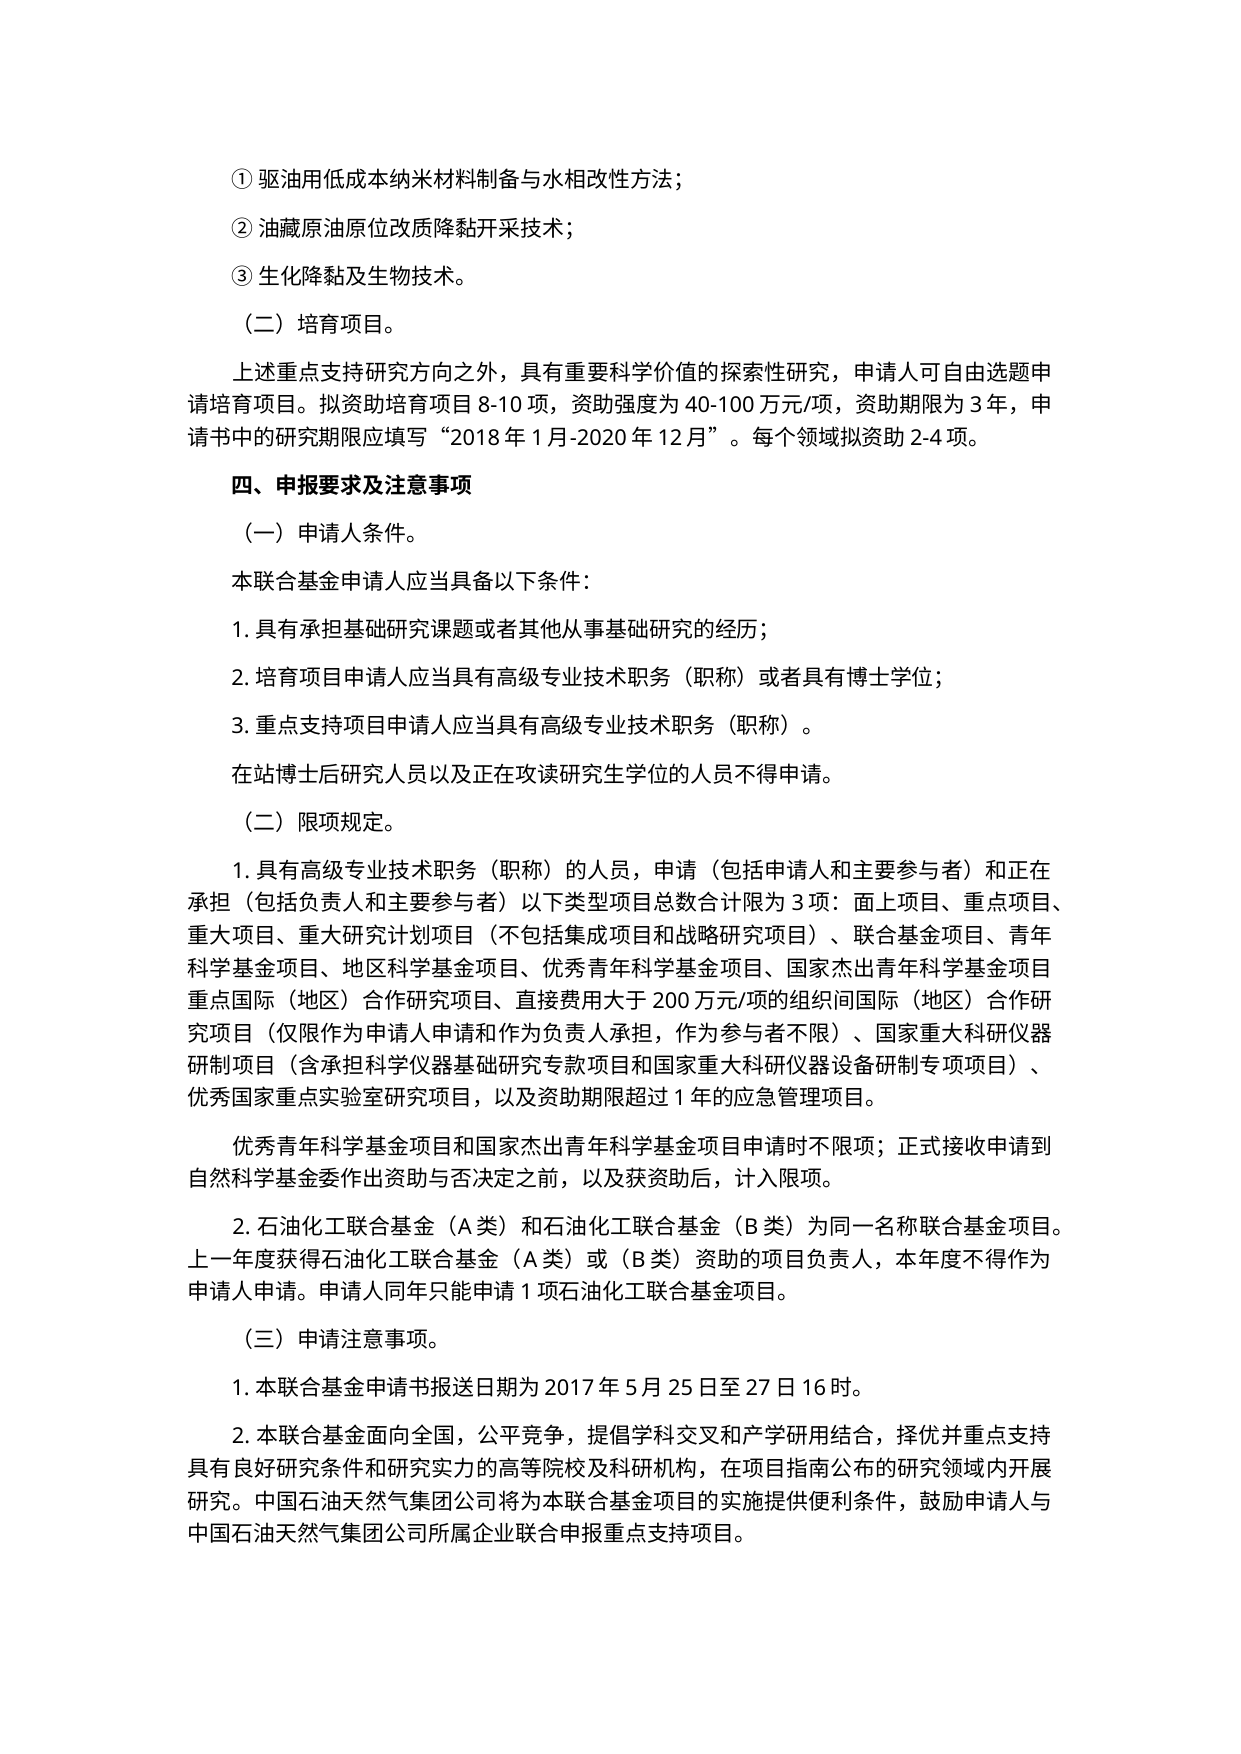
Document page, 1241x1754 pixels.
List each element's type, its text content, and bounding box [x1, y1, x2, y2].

text （一）申请人条件。 [187, 516, 1053, 548]
text 本联合基金申请人应当具备以下条件： [187, 564, 1053, 596]
text 在站博士后研究人员以及正在攻读研究生学位的人员不得申请。 [187, 756, 1053, 789]
text 1. 本联合基金申请书报送日期为2017年5月25日至27日16时。 [187, 1370, 1053, 1403]
text ③ 生化降黏及生物技术。 [187, 258, 1053, 291]
text 四、申报要求及注意事项 [187, 468, 1053, 500]
text （二）培育项目。 [187, 306, 1053, 339]
text （二）限项规定。 [187, 804, 1053, 837]
text ① 驱油用低成本纳米材料制备与水相改性方法； [187, 162, 1053, 194]
text 上述重点支持研究方向之外，具有重要科学价值的探索性研究，申请人可自由选题申请培育项目。拟资助培育项目8-10项，资助强度为40-100万元/项，资助期限为3年，申请书中的研究期限应填写“2018年1月-2020年12月”。每个领域拟资助2-4项。 [187, 354, 1053, 452]
text 2. 本联合基金面向全国，公平竞争，提倡学科交叉和产学研用结合，择优并重点支持具有良好研究条件和研究实力的高等院校及科研机构，在项目指南公布的研究领域内开展研究。中国石油天然气集团公司将为本联合基金项目的实施提供便利条件，鼓励申请人与中国石油天然气集团公司所属企业联合申报重点支持项目。 [187, 1418, 1053, 1548]
text 2. 培育项目申请人应当具有高级专业技术职务（职称）或者具有博士学位； [187, 660, 1053, 693]
text 1. 具有高级专业技术职务（职称）的人员，申请（包括申请人和主要参与者）和正在承担（包括负责人和主要参与者）以下类型项目总数合计限为3项：面上项目、重点项目、重大项目、重大研究计划项目（不包括集成项目和战略研究项目）、联合基金项目、青年科学基金项目、地区科学基金项目、优秀青年科学基金项目、国家杰出青年科学基金项目、重点国际（地区）合作研究项目、直接费用大于200万元/项的组织间国际（地区）合作研究项目（仅限作为申请人申请和作为负责人承担，作为参与者不限）、国家重大科研仪器研制项目（含承担科学仪器基础研究专款项目和国家重大科研仪器设备研制专项项目）、优秀国家重点实验室研究项目，以及资助期限超过1年的应急管理项目。 [187, 853, 1053, 1113]
text ② 油藏原油原位改质降黏开采技术； [187, 210, 1053, 243]
text 优秀青年科学基金项目和国家杰出青年科学基金项目申请时不限项；正式接收申请到自然科学基金委作出资助与否决定之前，以及获资助后，计入限项。 [187, 1128, 1053, 1193]
text （三）申请注意事项。 [187, 1322, 1053, 1354]
text 3. 重点支持项目申请人应当具有高级专业技术职务（职称）。 [187, 708, 1053, 741]
text 2. 石油化工联合基金（A类）和石油化工联合基金（B类）为同一名称联合基金项目。上一年度获得石油化工联合基金（A类）或（B类）资助的项目负责人，本年度不得作为申请人申请。申请人同年只能申请1项石油化工联合基金项目。 [187, 1209, 1053, 1306]
text 1. 具有承担基础研究课题或者其他从事基础研究的经历； [187, 612, 1053, 644]
